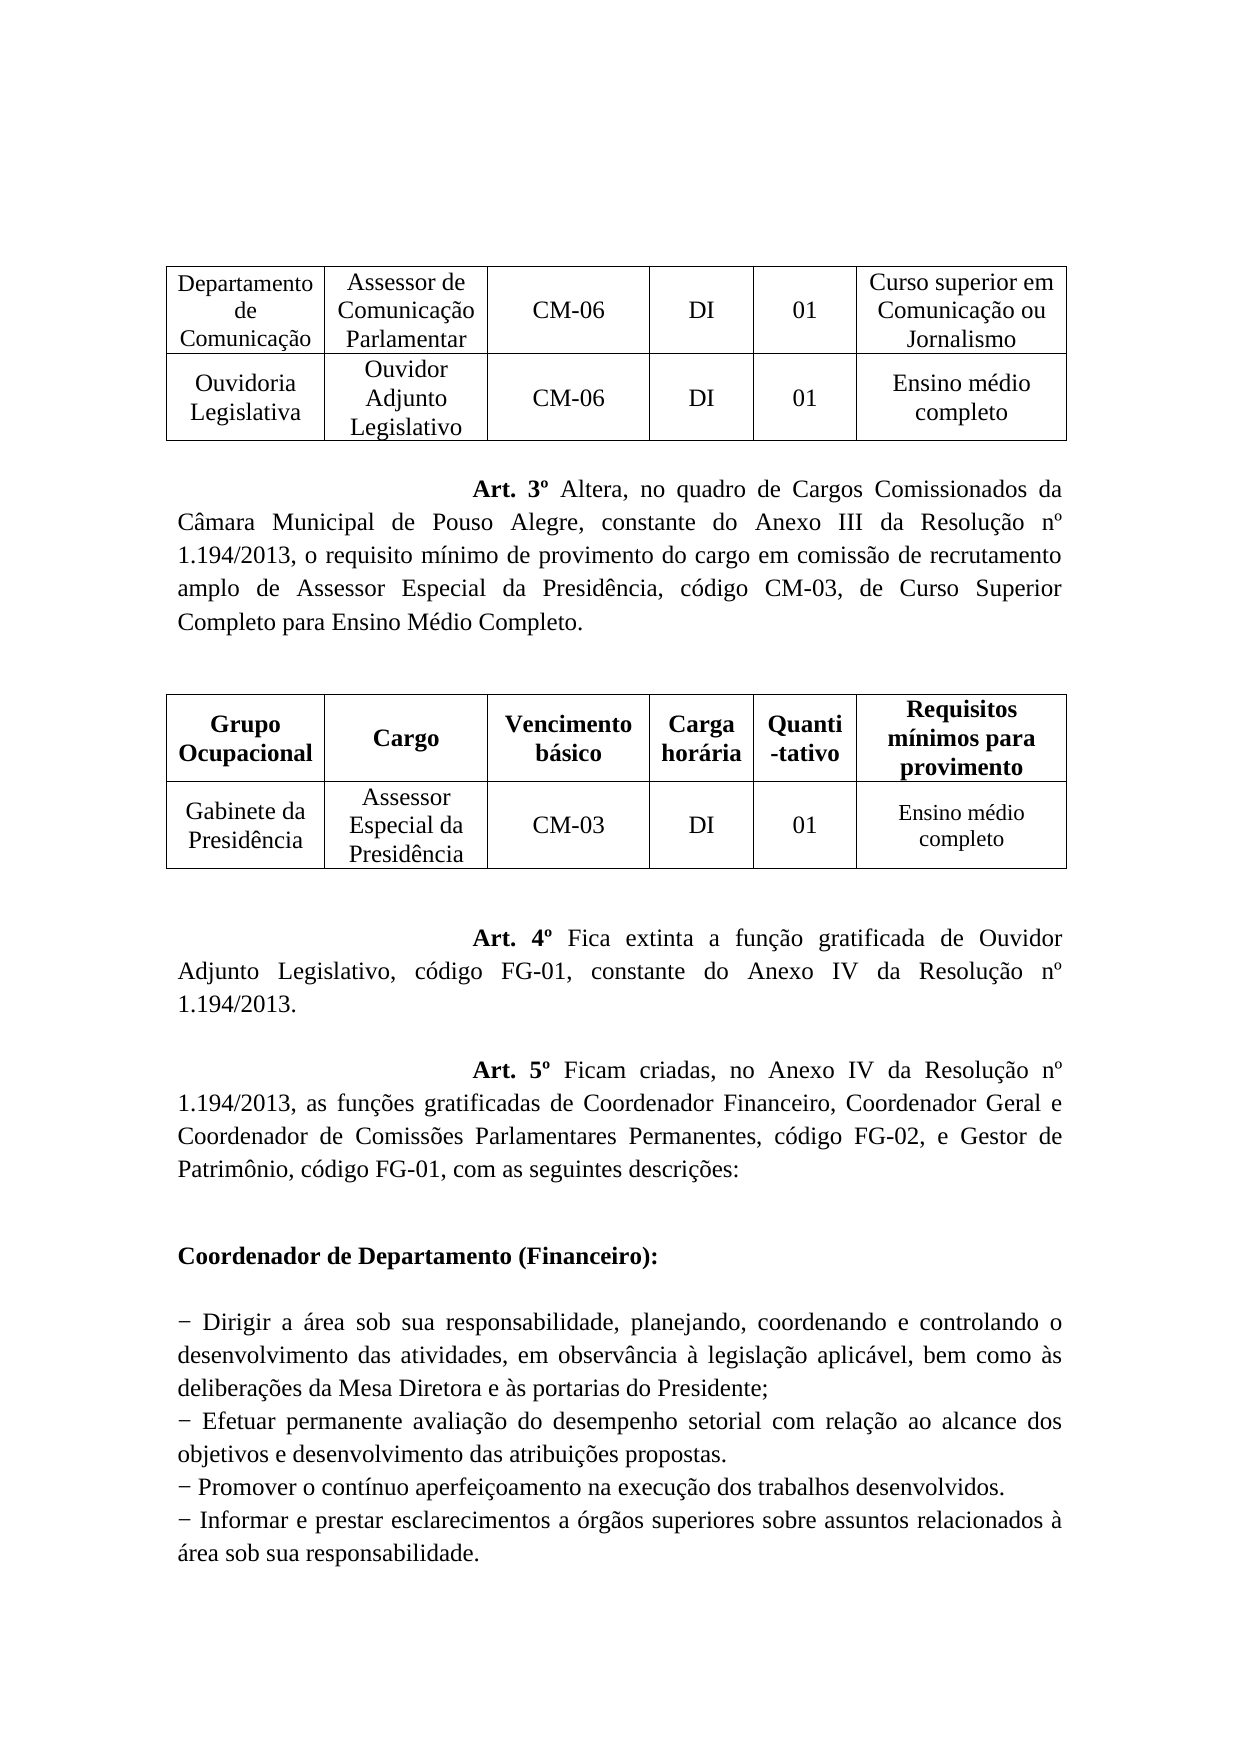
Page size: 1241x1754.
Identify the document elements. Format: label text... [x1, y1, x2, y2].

table_header Cargo [325, 695, 487, 781]
table_cell DI [650, 782, 753, 868]
table_cell Assessor Especial da Presidência [325, 782, 487, 868]
text Coordenador de Departamento (Financeiro): [177, 1241, 1063, 1270]
table_cell CM-06 [488, 354, 649, 440]
table_cell Ensino médio completo [857, 354, 1066, 440]
text − Efetuar permanente avaliação do desempenho setorial com relação ao alcance dos objetivos e desenvolvimento das atribuições propostas. [177, 1406, 1063, 1468]
table_header Grupo Ocupacional [167, 695, 324, 781]
text − Informar e prestar esclarecimentos a órgãos superiores sobre assuntos relacionados à área sob sua responsabilidade. [177, 1505, 1063, 1567]
table_header Quanti-tativo [754, 695, 856, 781]
table_cell Ouvidoria Legislativa [167, 354, 324, 440]
text − Dirigir a área sob sua responsabilidade, planejando, coordenando e controlando o desenvolvimento das atividades, em observância à legislação aplicável, bem como às deliberações da Mesa Diretora e às portarias do Presidente; [177, 1307, 1063, 1402]
text − Promover o contínuo aperfeiçoamento na execução dos trabalhos desenvolvidos. [177, 1472, 1063, 1501]
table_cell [857, 267, 1066, 353]
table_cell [167, 267, 324, 353]
table_cell DI [650, 354, 753, 440]
text Art. 5º Ficam criadas, no Anexo IV da Resolução nº 1.194/2013, as funções gratificadas de Coordenador Financeiro, Coordenador Geral e Coordenador de Comissões Parlamentares Permanentes, código FG-02, e Gestor de Patrimônio, código FG-01, com as seguintes descrições: [177, 1055, 1063, 1183]
table_cell Assessor de Comunicação Parlamentar [325, 267, 487, 353]
text Art. 3º Altera, no quadro de Cargos Comissionados da Câmara Municipal de Pouso Alegre, constante do Anexo III da Resolução nº 1.194/2013, o requisito mínimo de provimento do cargo em comissão de recrutamento amplo de Assessor Especial da Presidência, código CM-03, de Curso Superior Completo para Ensino Médio Completo. [177, 474, 1063, 635]
table_cell Gabinete da Presidência [167, 782, 324, 868]
table_header Vencimento básico [488, 695, 649, 781]
table_cell CM-03 [488, 782, 649, 868]
table_header Carga horária [650, 695, 753, 781]
table_cell 01 [754, 267, 856, 353]
table_cell CM-06 [488, 267, 649, 353]
text Art. 4º Fica extinta a função gratificada de Ouvidor Adjunto Legislativo, código FG-01, constante do Anexo IV da Resolução nº 1.194/2013. [177, 923, 1063, 1018]
table_cell Ensino médio completo [857, 782, 1066, 868]
table_cell 01 [754, 354, 856, 440]
table_cell 01 [754, 782, 856, 868]
table_header Requisitos mínimos para provimento [857, 695, 1066, 781]
table_cell DI [650, 267, 753, 353]
table_cell Ouvidor Adjunto Legislativo [325, 354, 487, 440]
